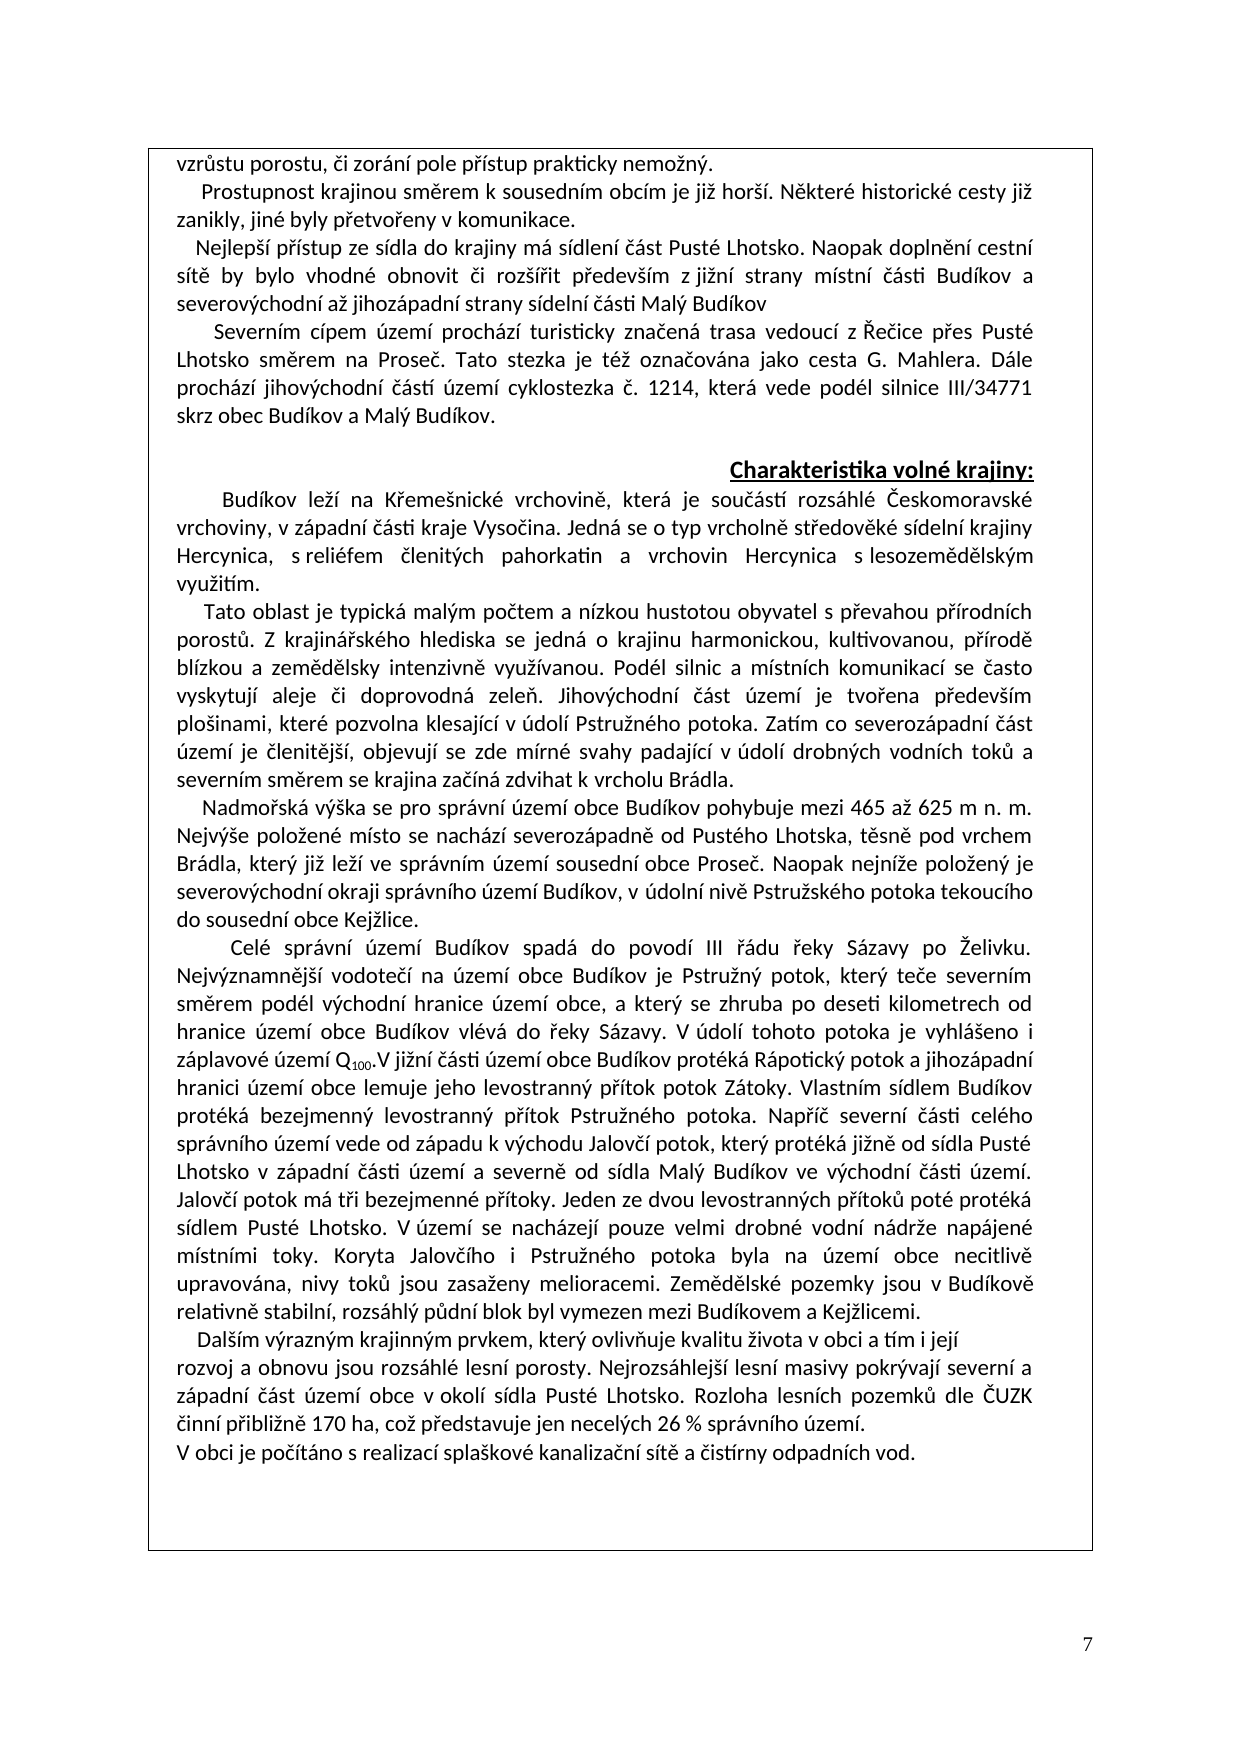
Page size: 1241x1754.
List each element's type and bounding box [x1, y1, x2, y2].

table_cell [149, 149, 1092, 1550]
